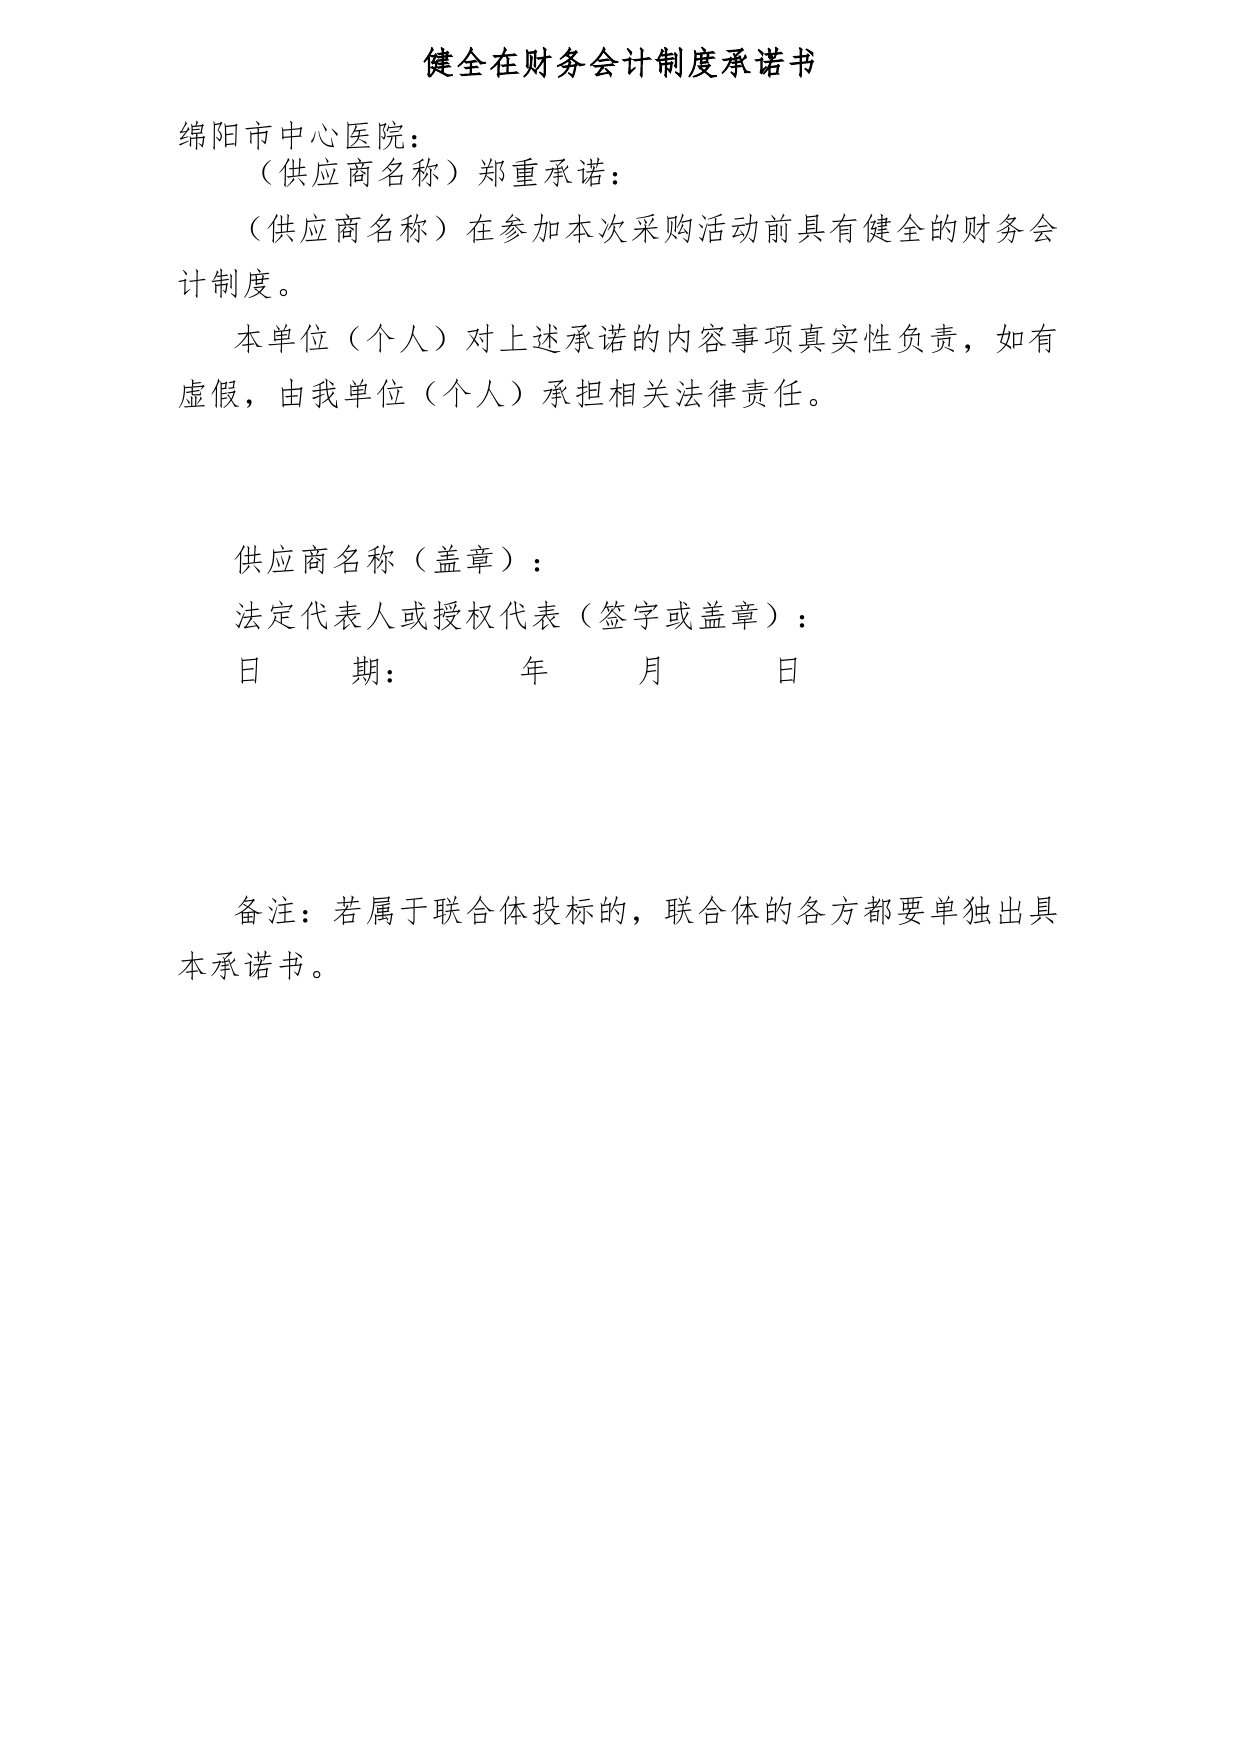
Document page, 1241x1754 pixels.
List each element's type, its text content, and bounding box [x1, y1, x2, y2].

text 日 期： 年 月 日 [176, 650, 1064, 687]
text 备注：若属于联合体投标的，联合体的各方都要单独出具本承诺书。 [176, 890, 1064, 982]
text （供应商名称）郑重承诺： [176, 152, 1064, 189]
text 法定代表人或授权代表（签字或盖章）： [176, 595, 1064, 632]
text 健全在财务会计制度承诺书 [176, 42, 1064, 78]
text 供应商名称（盖章）： [176, 539, 1064, 576]
text （供应商名称）在参加本次采购活动前具有健全的财务会计制度。 [176, 208, 1064, 300]
text 本单位（个人）对上述承诺的内容事项真实性负责，如有虚假，由我单位（个人）承担相关法律责任。 [176, 318, 1064, 410]
text 绵阳市中心医院： [176, 115, 1064, 152]
